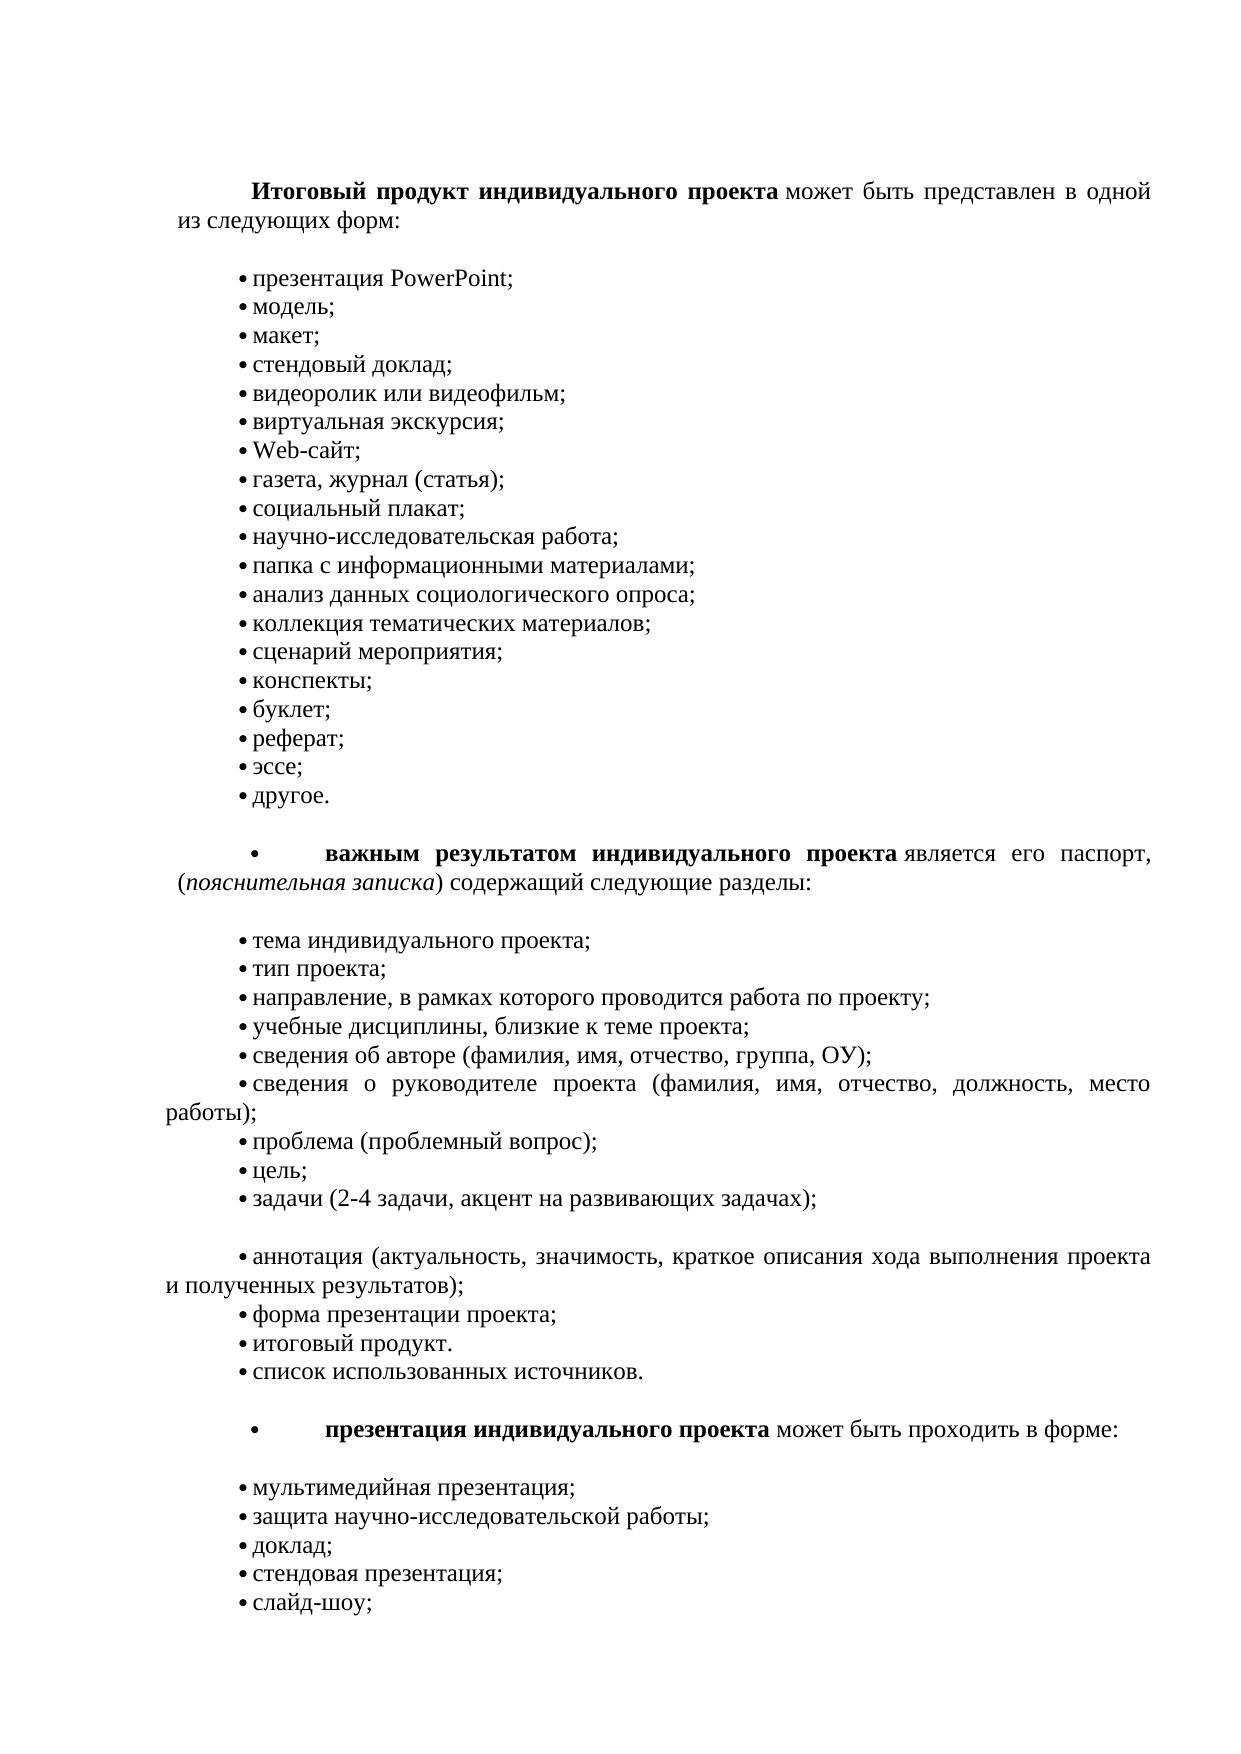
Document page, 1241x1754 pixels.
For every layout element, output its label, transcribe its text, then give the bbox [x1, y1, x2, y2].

list список использованных источников. [165, 1356, 1152, 1385]
list сценарий мероприятия; [165, 636, 1152, 665]
list Web-сайт; [165, 435, 1152, 464]
list аннотация (актуальность, значимость, краткое описания хода выполнения проекта и полученных результатов); [165, 1241, 1152, 1299]
list научно-исследовательская работа; [165, 521, 1152, 550]
list сведения о руководителе проекта (фамилия, имя, отчество, должность, место работы); [165, 1068, 1152, 1126]
list слайд-шоу; [165, 1587, 1152, 1616]
list коллекция тематических материалов; [165, 608, 1152, 636]
list сведения об авторе (фамилия, имя, отчество, группа, ОУ); [165, 1040, 1152, 1068]
list мультимедийная презентация; [165, 1472, 1152, 1501]
list реферат; [165, 723, 1152, 751]
list презентация индивидуального проекта может быть проходить в форме: [177, 1414, 1152, 1443]
list доклад; [165, 1530, 1152, 1558]
list эссе; [165, 751, 1152, 780]
list итоговый продукт. [165, 1328, 1152, 1356]
list цель; [165, 1155, 1152, 1183]
list учебные дисциплины, близкие к теме проекта; [165, 1011, 1152, 1040]
list виртуальная экскурсия; [165, 406, 1152, 435]
list форма презентации проекта; [165, 1299, 1152, 1328]
list конспекты; [165, 665, 1152, 694]
text Итоговый продукт индивидуального проекта может быть представлен в одной из следующих форм: [177, 176, 1152, 233]
list стендовая презентация; [165, 1558, 1152, 1587]
list видеоролик или видеофильм; [165, 378, 1152, 406]
list папка с информационными материалами; [165, 550, 1152, 579]
list презентация PowerPoint; [165, 263, 1152, 291]
list задачи (2-4 задачи, акцент на развивающих задачах); [165, 1183, 1152, 1212]
list модель; [165, 291, 1152, 320]
list стендовый доклад; [165, 349, 1152, 378]
list проблема (проблемный вопрос); [165, 1126, 1152, 1155]
list макет; [165, 320, 1152, 349]
list другое. [165, 780, 1152, 809]
list защита научно-исследовательской работы; [165, 1501, 1152, 1530]
list важным результатом индивидуального проекта является его паспорт, (пояснительная записка) содержащий следующие разделы: [177, 838, 1152, 896]
list тип проекта; [165, 953, 1152, 982]
list анализ данных социологического опроса; [165, 579, 1152, 608]
list социальный плакат; [165, 493, 1152, 521]
list газета, журнал (статья); [165, 464, 1152, 493]
list тема индивидуального проекта; [165, 925, 1152, 953]
list направление, в рамках которого проводится работа по проекту; [165, 982, 1152, 1011]
list буклет; [165, 694, 1152, 723]
